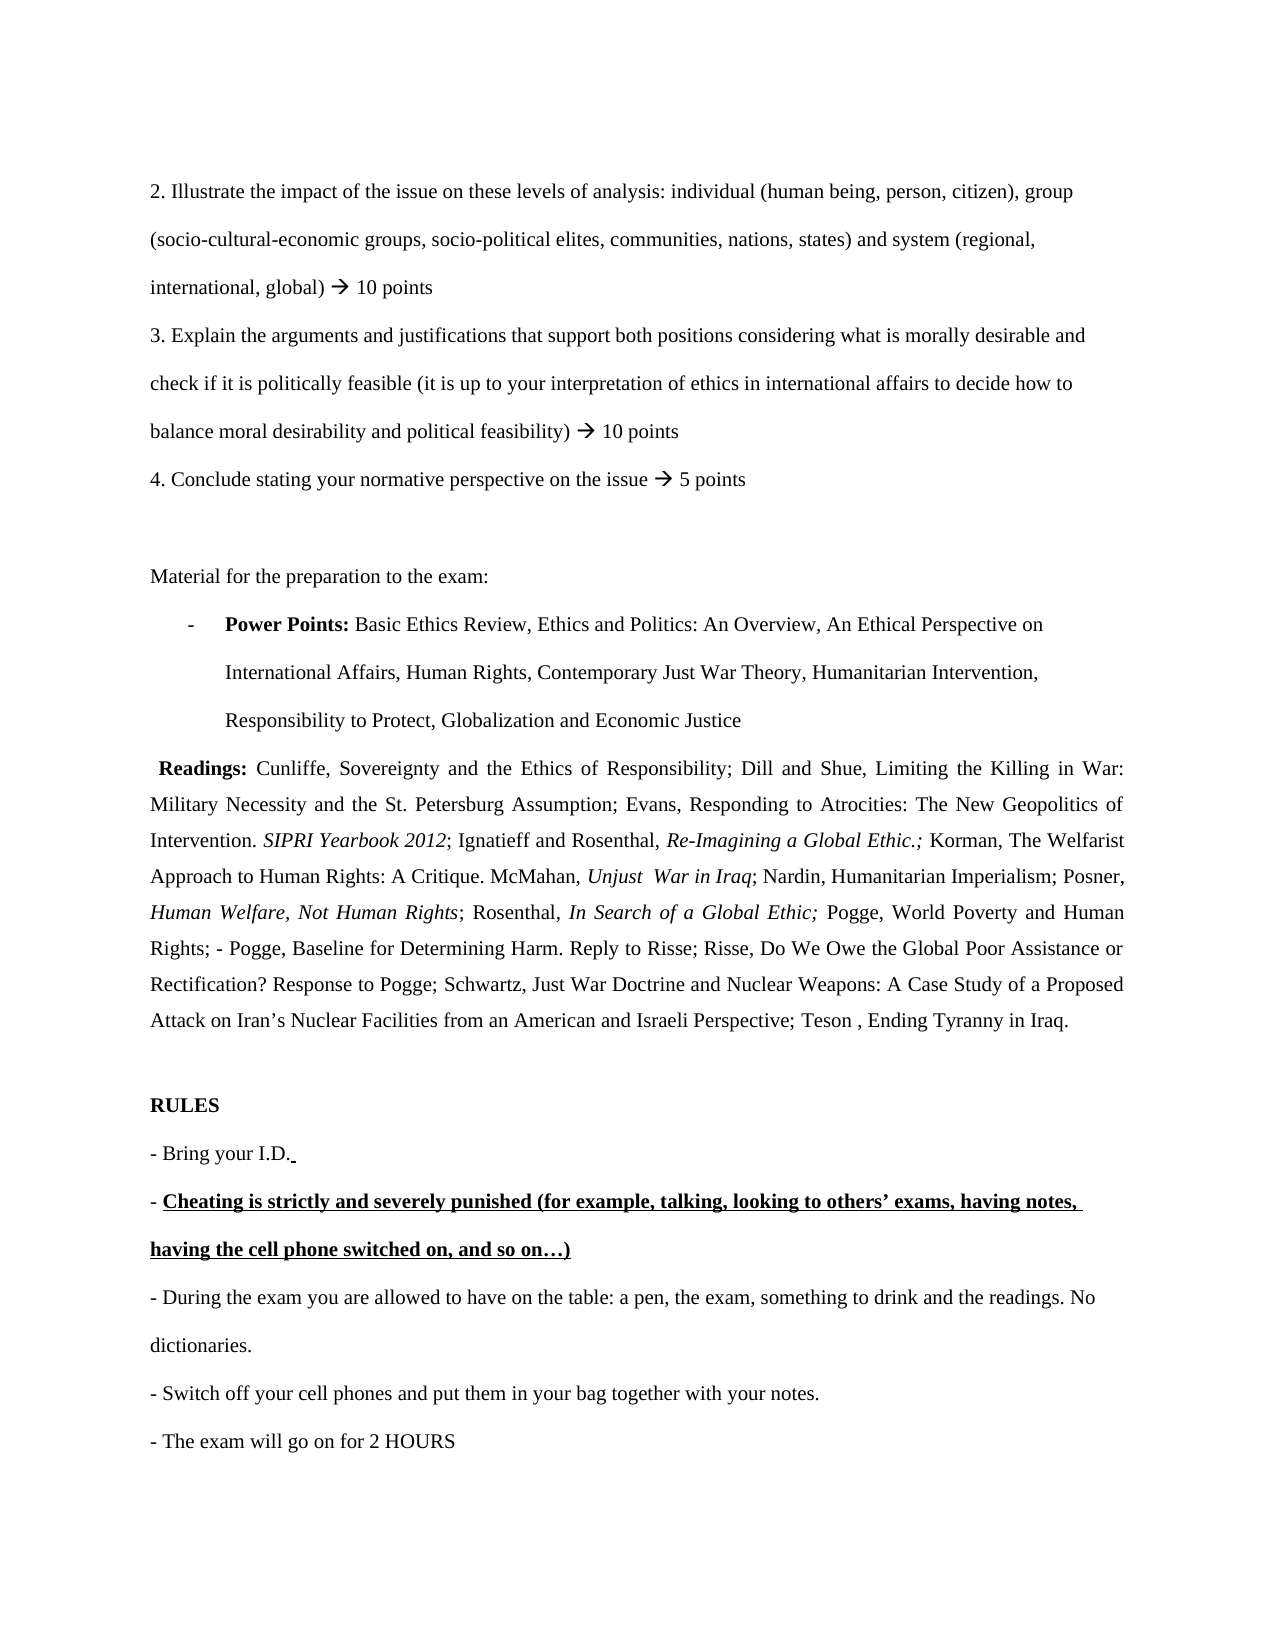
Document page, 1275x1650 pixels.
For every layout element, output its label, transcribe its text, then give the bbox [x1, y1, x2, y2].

text - Bring your I.D. [150, 1141, 1125, 1165]
text - Switch off your cell phones and put them in your bag together with your notes. [150, 1381, 1125, 1405]
text RULES [150, 1093, 1125, 1117]
list Power Points: Basic Ethics Review, Ethics and Politics: An Overview, An Ethical Perspective on International Affairs, Human Rights, Contemporary Just War Theory, Humanitarian Intervention, Responsibility to Protect, Globalization and Economic Justice [187, 612, 1125, 732]
text 2. Illustrate the impact of the issue on these levels of analysis: individual (human being, person, citizen), group (socio-cultural-economic groups, socio-political elites, communities, nations, states) and system (regional, international, global) 10 points [150, 179, 1125, 299]
text : Cunliffe, Sovereignty and the Ethics of Responsibility; Dill and Shue, Limiting the Killing in War: Military Necessity and the Assumption; Evans, Responding to Atrocities: The New Geopolitics of Intervention. SIPRI Yearbook 2012; Ignatieff and Rosenthal, Re-Imagining a Global Ethic.; Korman, The Welfarist Approach to Human Rights: A Critique. McMahan, Unjust War in Iraq; Nardin, Humanitarian Imperialism; Posner, Human Welfare, Not Human Rights; Rosenthal, In Search of a Global Ethic; Pogge, World Poverty and Human Rights; - Pogge, Baseline for Determining Harm. Reply to Risse; Risse, Do We Owe the Global Poor Assistance or Rectification? Response to Pogge; Schwartz, Just War Doctrine and Nuclear Weapons: A Case Study of a Proposed Attack on Iran’s Nuclear Facilities from an American and Israeli Perspective; Teson , Ending Tyranny in Iraq. [150, 756, 1125, 1032]
text - During the exam you are allowed to have on the table: a pen, the exam, something to drink and the readings. No dictionaries. [150, 1285, 1125, 1357]
text - The exam will go on for 2 HOURS [150, 1429, 1125, 1453]
text 4. Conclude stating your normative perspective on the issue 5 points [150, 467, 1125, 491]
text Material for the preparation to the exam: [150, 564, 1125, 588]
text - Cheating is strictly and severely punished (for example, talking, looking to others’ exams, having notes, having the cell phone switched on, and so on…) [150, 1189, 1125, 1261]
text 3. Explain the arguments and justifications that support both positions considering what is morally desirable and check if it is politically feasible (it is up to your interpretation of ethics in international affairs to decide how to balance moral desirability and political feasibility) 10 points [150, 323, 1125, 443]
